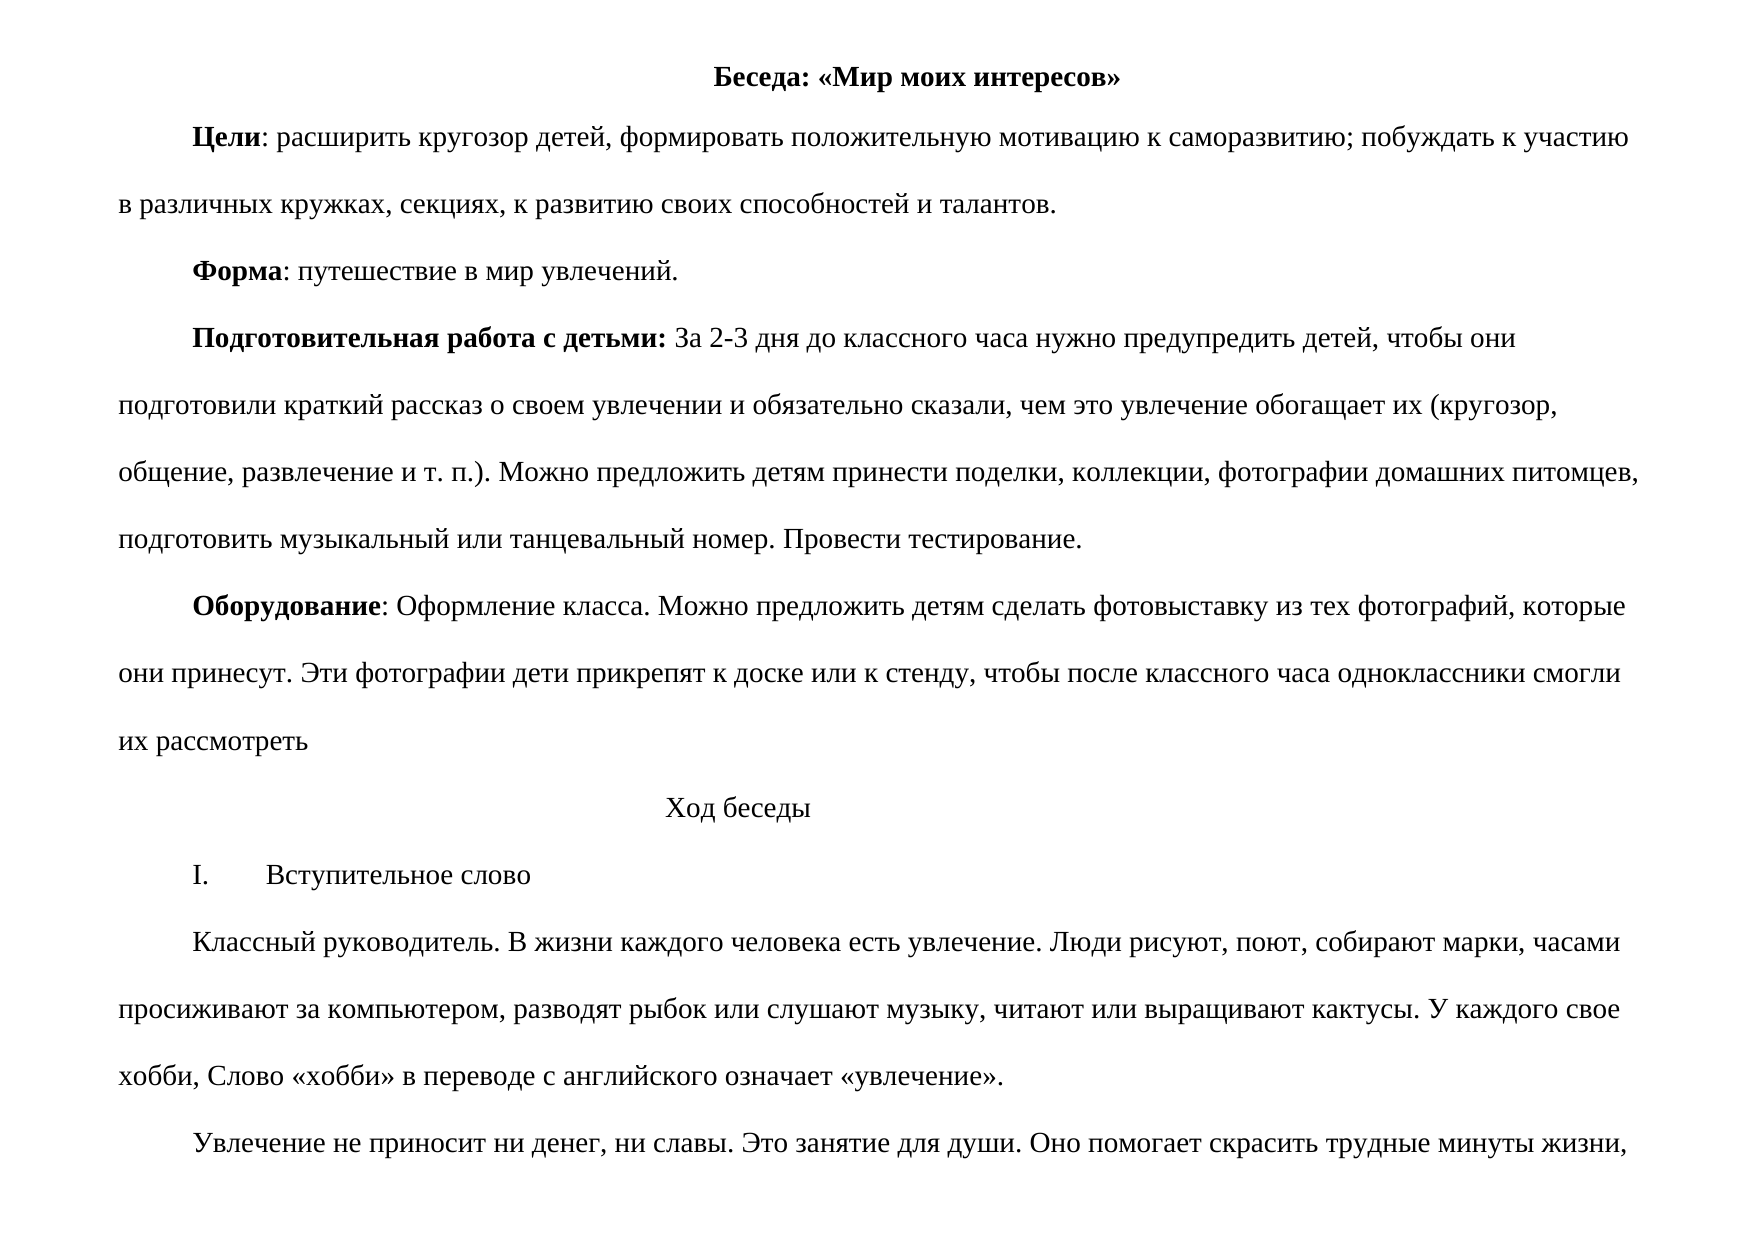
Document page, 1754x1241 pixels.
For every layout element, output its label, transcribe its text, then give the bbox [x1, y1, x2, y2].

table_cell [118, 119, 1639, 1159]
table_header Беседа: «Мир моих интересов» [118, 59, 1639, 119]
